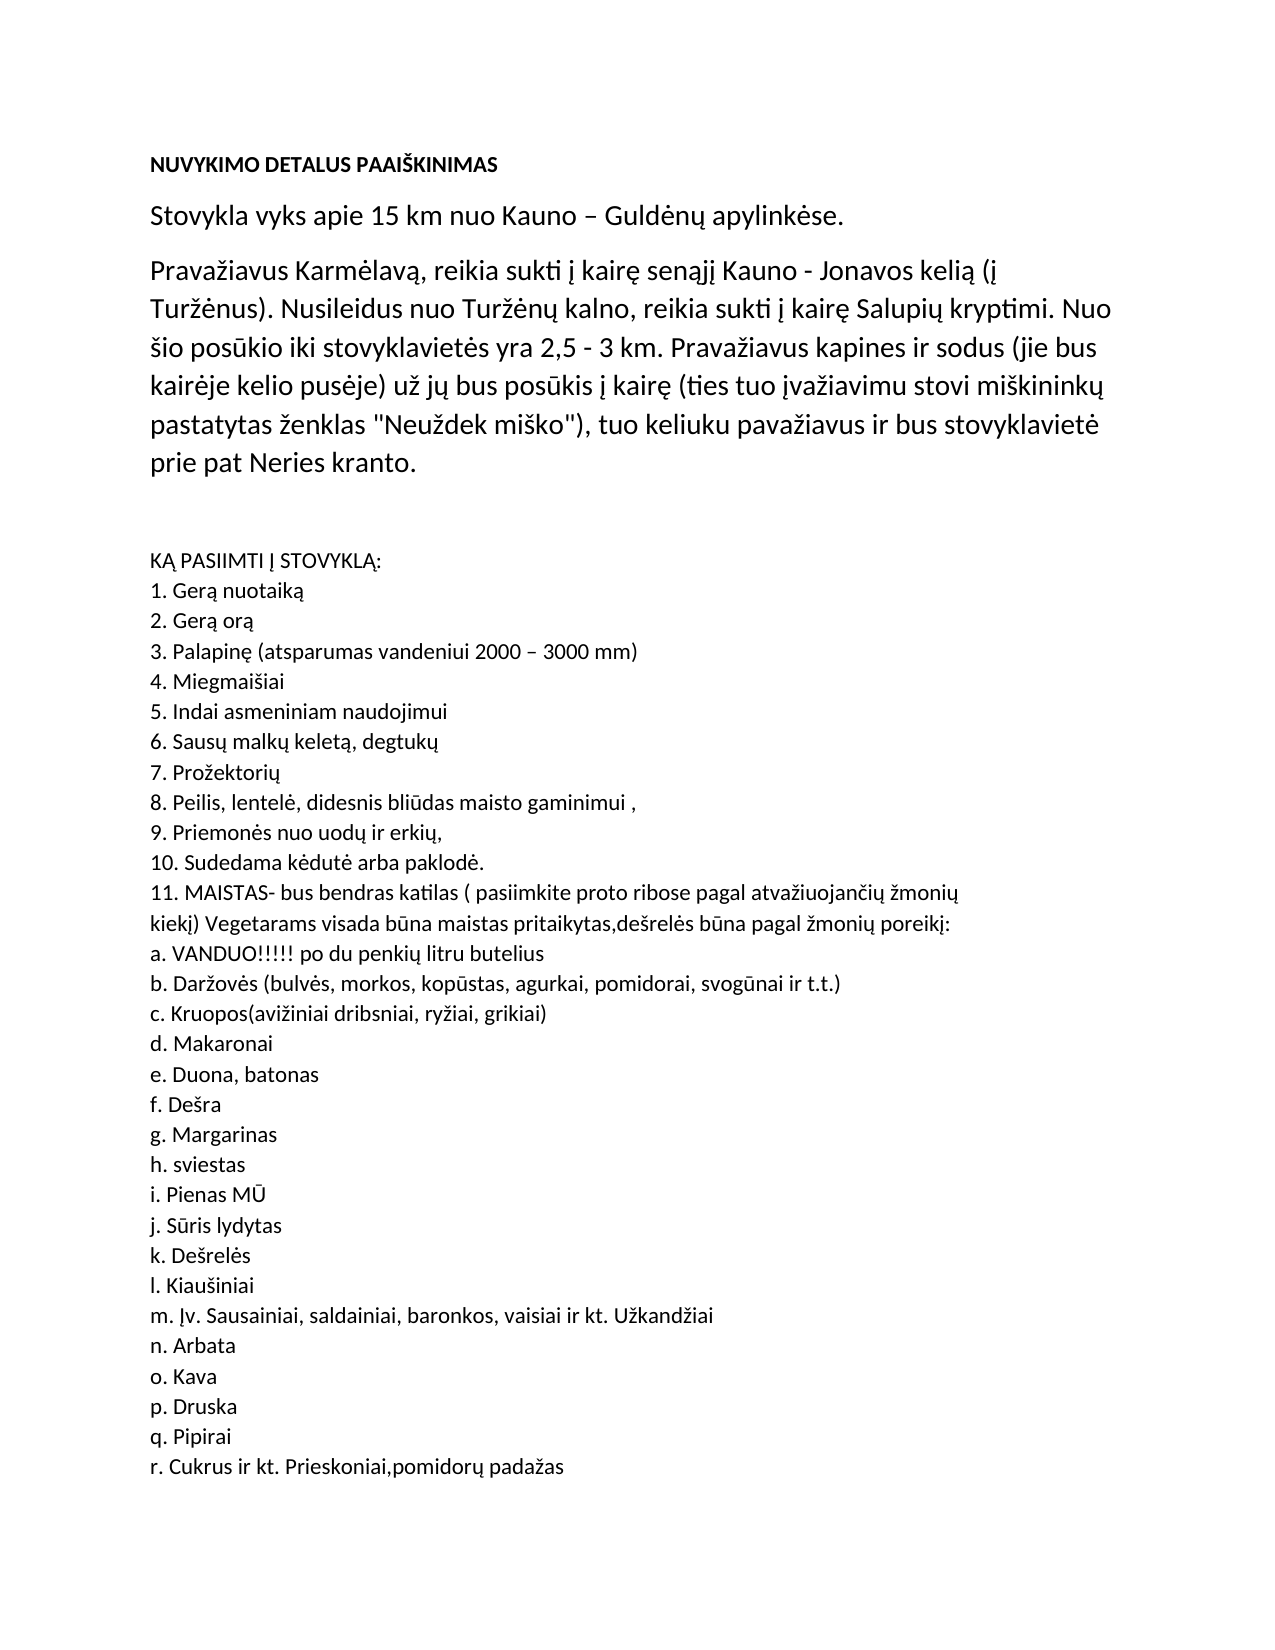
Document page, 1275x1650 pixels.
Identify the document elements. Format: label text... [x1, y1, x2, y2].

text NUVYKIMO DETALUS PAAIŠKINIMAS [150, 150, 1125, 178]
text Stovykla vyks apie 15 km nuo Kauno – Guldėnų apylinkėse. [150, 197, 1125, 232]
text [150, 546, 1125, 1480]
text Pravažiavus Karmėlavą, reikia sukti į kairę senąjį Kauno - Jonavos kelią (į Turžėnus). Nusileidus nuo Turžėnų kalno, reikia sukti į kairę Salupių kryptimi. Nuo šio posūkio iki stovyklavietės yra 2,5 - 3 km. Pravažiavus kapines ir sodus (jie bus kairėje kelio pusėje) už jų bus posūkis į kairę (ties tuo įvažiavimu stovi miškininkų pastatytas ženklas "Neuždek miško"), tuo keliuku pavažiavus ir bus stovyklavietė prie pat Neries kranto. [150, 252, 1125, 480]
